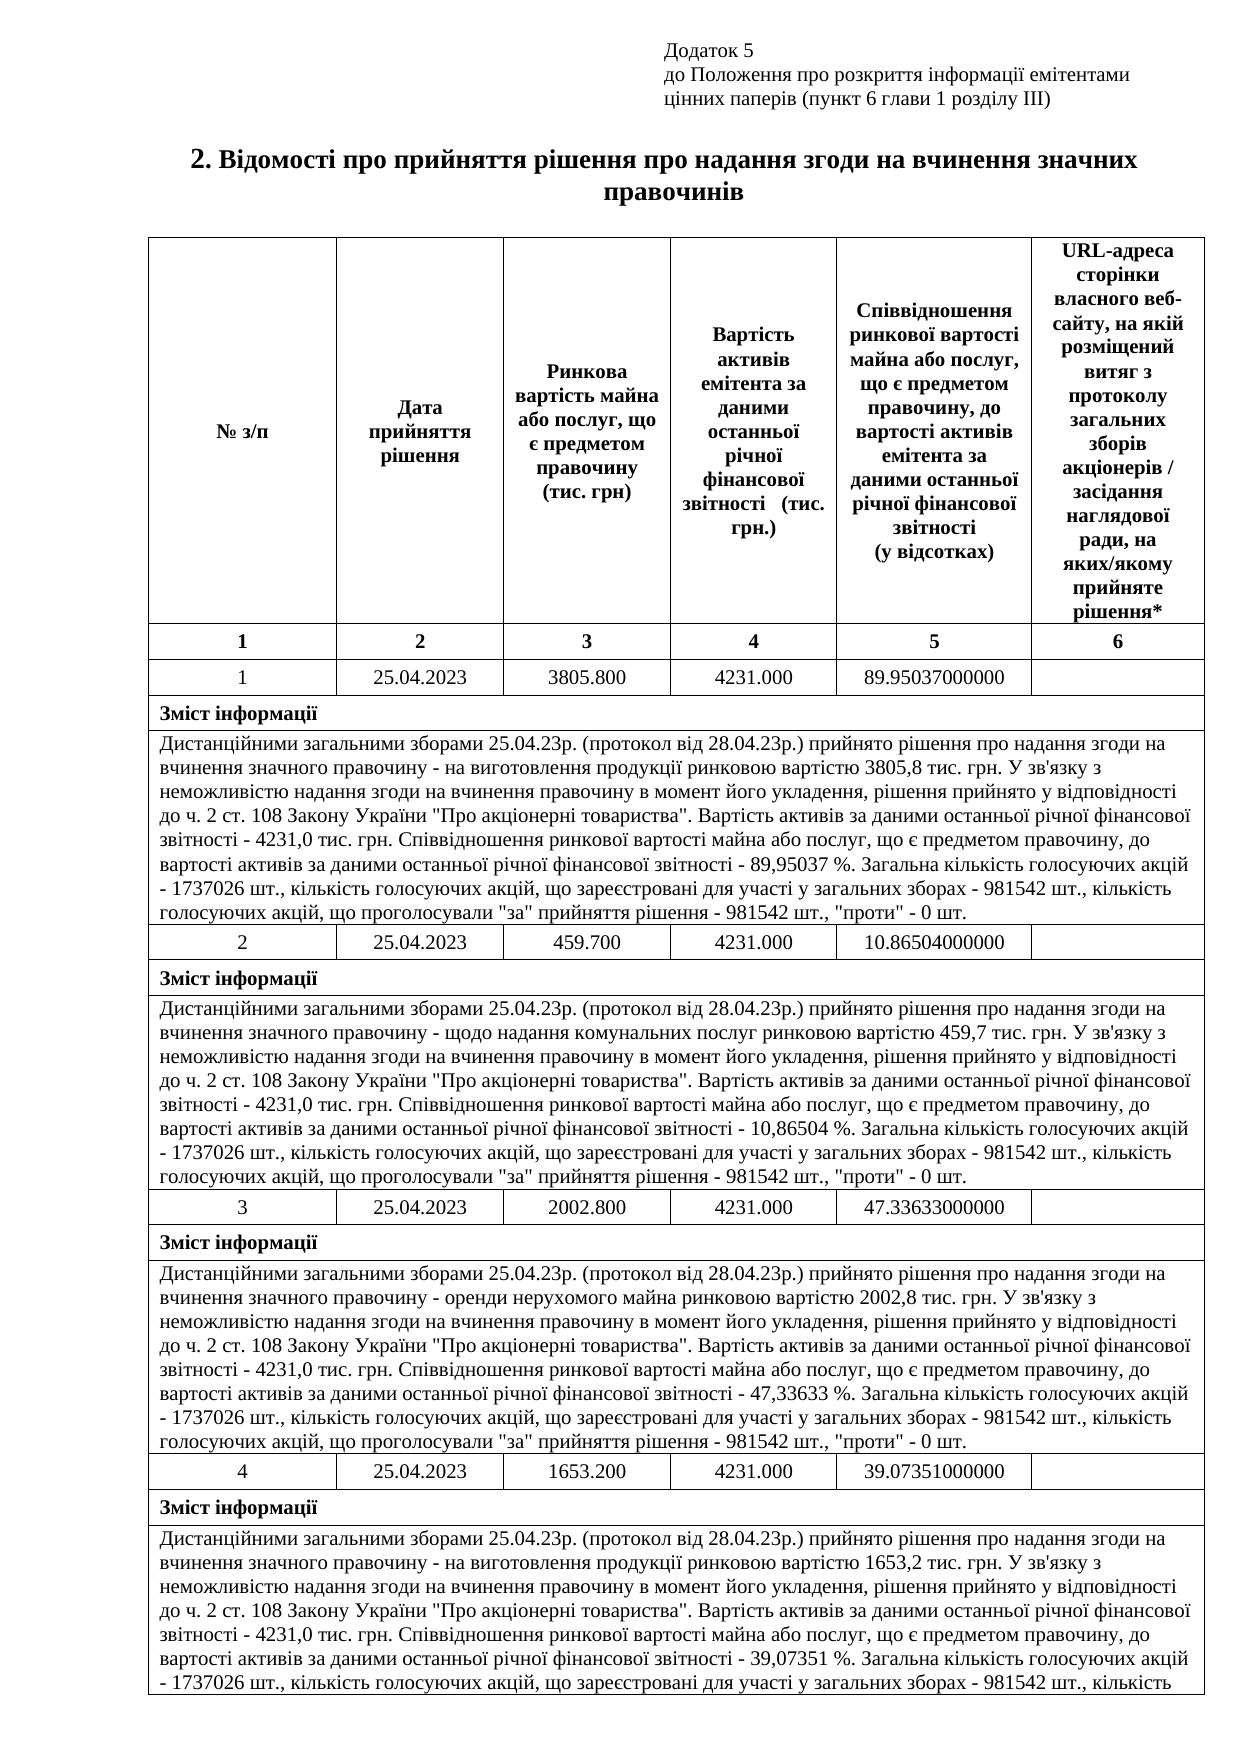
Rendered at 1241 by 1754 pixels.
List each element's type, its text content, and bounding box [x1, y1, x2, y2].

table_cell 459.700 [504, 925, 670, 959]
table_cell 25.04.2023 [337, 660, 503, 694]
table_cell 3805.800 [504, 660, 670, 694]
table_cell 4231.000 [671, 1190, 836, 1224]
table_header Співвідношення ринкової вартості майна або послуг, що є предметом правочину, до вартості активів емітента за даними останньої річної фінансової звітності (у відсотках) [837, 238, 1031, 623]
table_cell 3 [504, 624, 670, 659]
table_cell 1653.200 [504, 1454, 670, 1489]
table_cell 2 [149, 925, 336, 959]
table_cell 3 [149, 1190, 336, 1224]
table_cell [1032, 1190, 1204, 1224]
table_cell 2 [337, 624, 503, 659]
table_cell 4 [149, 1454, 336, 1489]
table_header Дата прийняття рішення [337, 238, 503, 623]
table_cell 39.07351000000 [837, 1454, 1031, 1489]
text Додаток 5 до Положення про розкриття інформації емітентами цінних паперів (пункт 6 глави 1 розділу III) [664, 38, 1181, 110]
table_cell 89.95037000000 [837, 660, 1031, 694]
table_cell 1 [149, 624, 336, 659]
table_cell 1 [149, 660, 336, 694]
table_cell 4231.000 [671, 925, 836, 959]
table_cell 25.04.2023 [337, 925, 503, 959]
table_header Вартість активів емітента за даними останньої річної фінансової звітності (тис. грн.) [671, 238, 836, 623]
table_cell Зміст інформації [149, 1490, 1204, 1524]
table_cell Дистанційними загальними зборами 25.04.23р. (протокол від 28.04.23р.) прийнято рiшення про надання згоди на вчинення значного правочину - на виготовлення продукції ринковою вартiстю 3805,8 тис. грн. У зв'язку з неможливістю надання згоди на вчинення правочину в момент його укладення, рiшення прийнято у вiдповiдностi до ч. 2 ст. 108 Закону України "Про акцiонернi товариства". Вартiсть активiв за даними останньої рiчної фiнансової звiтностi - 4231,0 тис. грн. Спiввiдношення ринкової вартостi майна або послуг, що є предметом правочину, до вартостi активiв за даними останньої рiчної фiнансової звiтностi - 89,95037 %. Загальна кiлькiсть голосуючих акцiй - 1737026 шт., кiлькiсть голосуючих акцiй, що зареєстрованi для участi у загальних зборах - 981542 шт., кiлькiсть голосуючих акцiй, що проголосували "за" прийняття рiшення - 981542 шт., "проти" - 0 шт. [149, 731, 1204, 924]
table_header Ринкова вартість майна або послуг, що є предметом правочину (тис. грн) [504, 238, 670, 623]
table_header № з/п [149, 238, 336, 623]
table_cell 25.04.2023 [337, 1190, 503, 1224]
table_cell [1032, 925, 1204, 959]
table_cell 6 [1032, 624, 1204, 659]
table_cell 2002.800 [504, 1190, 670, 1224]
table_cell Дистанційними загальними зборами 25.04.23р. (протокол від 28.04.23р.) прийнято рiшення про надання згоди на вчинення значного правочину - оренди нерухомого майна ринковою вартiстю 2002,8 тис. грн. У зв'язку з неможливістю надання згоди на вчинення правочину в момент його укладення, рiшення прийнято у вiдповiдностi до ч. 2 ст. 108 Закону України "Про акцiонернi товариства". Вартiсть активiв за даними останньої рiчної фiнансової звiтностi - 4231,0 тис. грн. Спiввiдношення ринкової вартостi майна або послуг, що є предметом правочину, до вартостi активiв за даними останньої рiчної фiнансової звiтностi - 47,33633 %. Загальна кiлькiсть голосуючих акцiй - 1737026 шт., кiлькiсть голосуючих акцiй, що зареєстрованi для участi у загальних зборах - 981542 шт., кiлькiсть голосуючих акцiй, що проголосували "за" прийняття рiшення - 981542 шт., "проти" - 0 шт. [149, 1261, 1204, 1453]
table_cell [1032, 1454, 1204, 1489]
table_cell [1032, 660, 1204, 694]
table_cell 5 [837, 624, 1031, 659]
table_cell 47.33633000000 [837, 1190, 1031, 1224]
table_cell Дистанційними загальними зборами 25.04.23р. (протокол від 28.04.23р.) прийнято рiшення про надання згоди на вчинення значного правочину - щодо надання комунальних послуг ринковою вартiстю 459,7 тис. грн. У зв'язку з неможливістю надання згоди на вчинення правочину в момент його укладення, рiшення прийнято у вiдповiдностi до ч. 2 ст. 108 Закону України "Про акцiонернi товариства". Вартiсть активiв за даними останньої рiчної фiнансової звiтностi - 4231,0 тис. грн. Спiввiдношення ринкової вартостi майна або послуг, що є предметом правочину, до вартостi активiв за даними останньої рiчної фiнансової звiтностi - 10,86504 %. Загальна кiлькiсть голосуючих акцiй - 1737026 шт., кiлькiсть голосуючих акцiй, що зареєстрованi для участi у загальних зборах - 981542 шт., кiлькiсть голосуючих акцiй, що проголосували "за" прийняття рiшення - 981542 шт., "проти" - 0 шт. [149, 996, 1204, 1188]
table_cell 10.86504000000 [837, 925, 1031, 959]
table_cell 4231.000 [671, 660, 836, 694]
table_cell 25.04.2023 [337, 1454, 503, 1489]
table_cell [149, 1526, 1204, 1694]
text 2. Відомості про прийняття рішення про надання згоди на вчинення значних правочинів [148, 141, 1181, 206]
table_cell Зміст інформації [149, 696, 1204, 730]
table_cell 4 [671, 624, 836, 659]
table_cell 4231.000 [671, 1454, 836, 1489]
table_cell Зміст інформації [149, 960, 1204, 995]
table_cell Зміст інформації [149, 1225, 1204, 1260]
table_header URL-адреса сторінки власного веб-сайту, на якій розміщений витяг з протоколу загальних зборів акціонерів / засідання наглядової ради, на яких/якому прийняте рішення* [1032, 238, 1204, 623]
